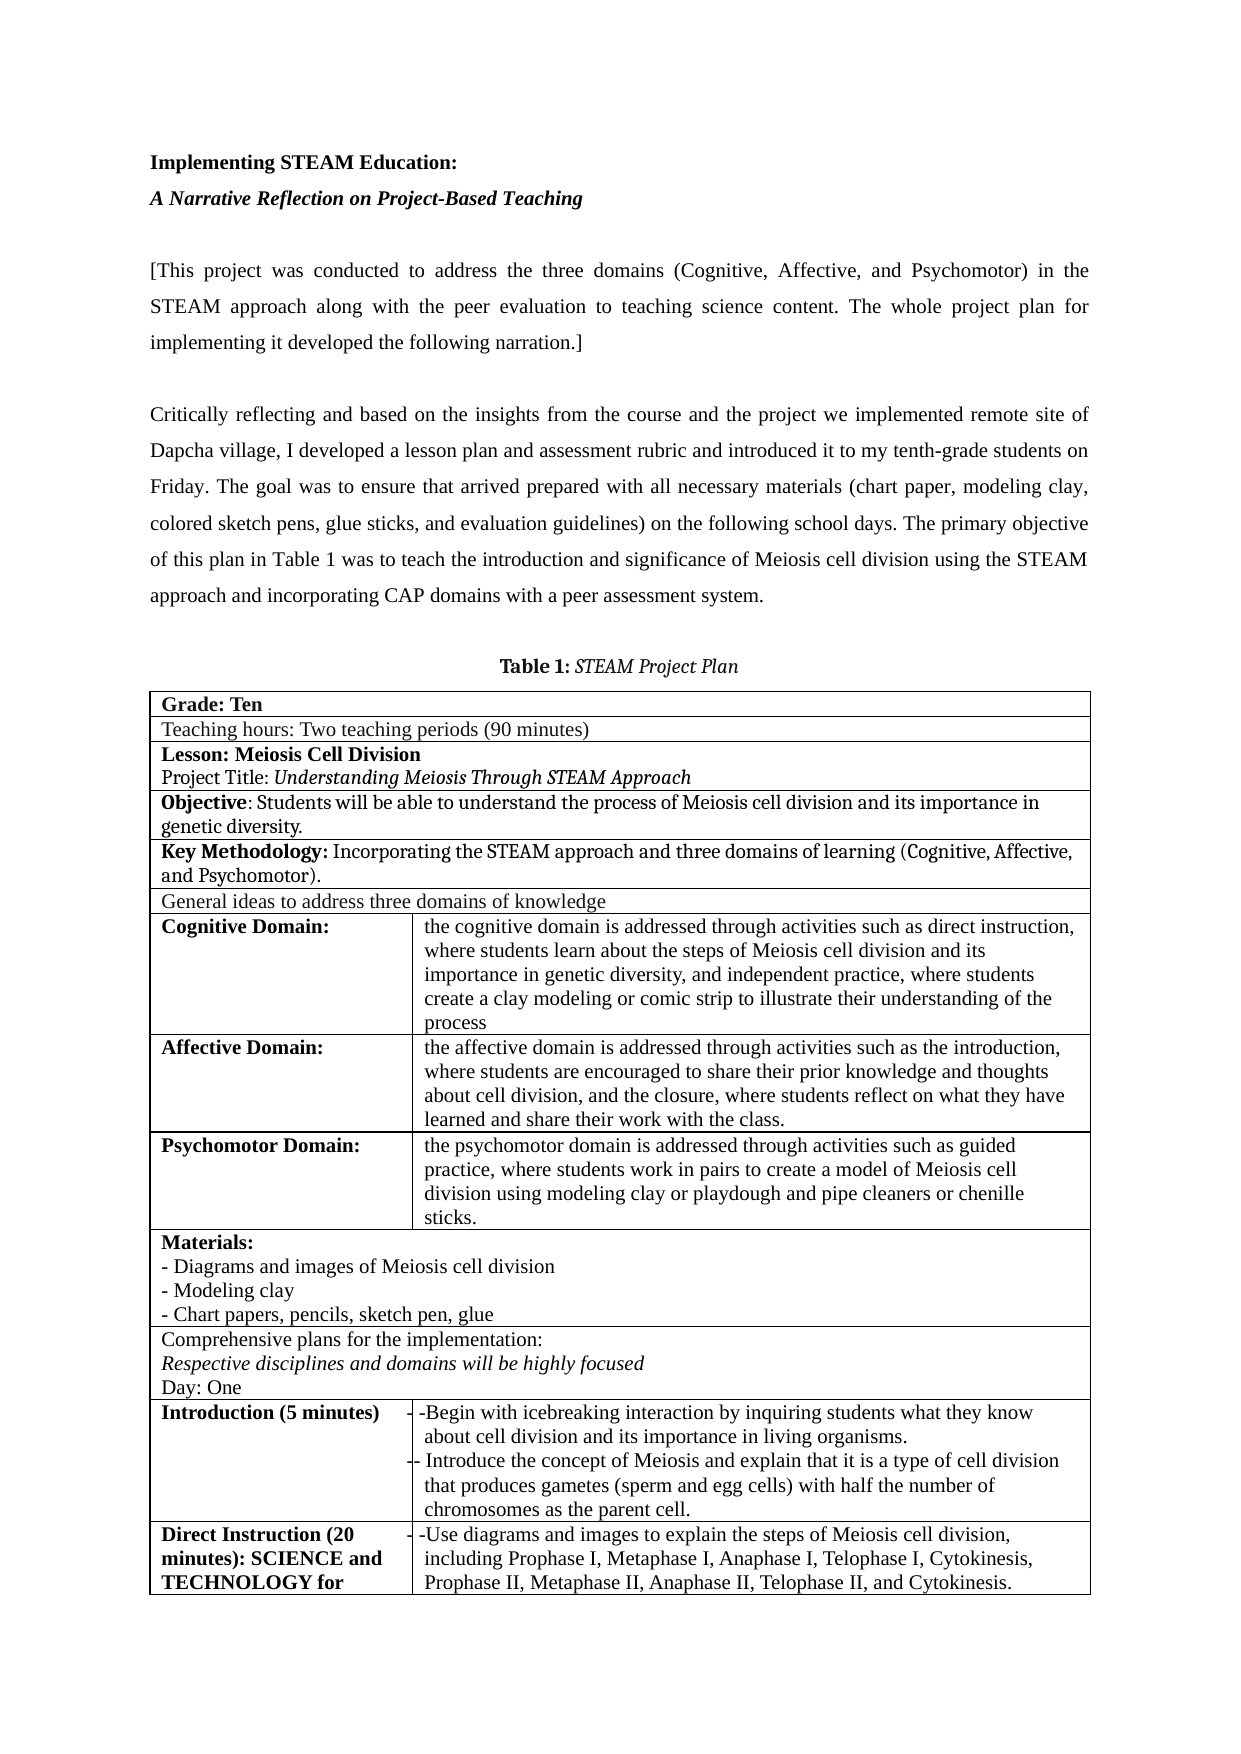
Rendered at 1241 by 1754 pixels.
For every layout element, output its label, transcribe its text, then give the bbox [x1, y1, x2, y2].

table_cell - -Begin with icebreaking interaction by inquiring students what they know about cell division and its importance in living organisms. -- Introduce the concept of Meiosis and explain that it is a type of cell division that produces gametes (sperm and egg cells) with half the number of chromosomes as the parent cell. [413, 1400, 1090, 1521]
subtitle Implementing STEAM Education: [150, 150, 1090, 174]
table_cell Grade: Ten [151, 692, 1090, 716]
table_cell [413, 1522, 1090, 1594]
table_cell Affective Domain: [151, 1035, 412, 1131]
table_cell the affective domain is addressed through activities such as the introduction, where students are encouraged to share their prior knowledge and thoughts about cell division, and the closure, where students reflect on what they have learned and share their work with the class. [413, 1035, 1090, 1131]
table_cell Introduction (5 minutes) [151, 1400, 412, 1521]
table_cell Teaching hours: Two teaching periods (90 minutes) [151, 717, 1090, 741]
table_header Table 1: STEAM Project Plan [150, 655, 1090, 691]
table_cell Psychomotor Domain: [151, 1133, 412, 1229]
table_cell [151, 1522, 412, 1594]
table_cell Objective: Students will be able to understand the process of Meiosis cell division and its importance in genetic diversity. [151, 791, 1090, 839]
text Critically reflecting and based on the insights from the course and the project we implemented remote site of Dapcha village, I developed a lesson plan and assessment rubric and introduced it to my tenth-grade students on Friday. The goal was to ensure that arrived prepared with all necessary materials (chart paper, modeling clay, colored sketch pens, glue sticks, and evaluation guidelines) on the following school days. The primary objective of this plan in Table 1 was to teach the introduction and significance of Meiosis cell division using the STEAM approach and incorporating CAP domains with a peer assessment system. [150, 402, 1090, 607]
table_cell Lesson: Meiosis Cell Division Project Title: Understanding Meiosis Through STEAM Approach [151, 742, 1090, 790]
table_cell the cognitive domain is addressed through activities such as direct instruction, where students learn about the steps of Meiosis cell division and its importance in genetic diversity, and independent practice, where students create a clay modeling or comic strip to illustrate their understanding of the process [413, 914, 1090, 1034]
subtitle A Narrative Reflection on Project-Based Teaching [150, 186, 1090, 210]
table_cell Key Methodology: Incorporating the STEAM approach and three domains of learning (Cognitive, Affective, and Psychomotor). [151, 840, 1090, 888]
table_cell Comprehensive plans for the implementation: Respective disciplines and domains will be highly focused Day: One [151, 1327, 1090, 1399]
table_cell Materials: - Diagrams and images of Meiosis cell division - Modeling clay - Chart papers, pencils, sketch pen, glue [151, 1230, 1090, 1326]
table_cell the psychomotor domain is addressed through activities such as guided practice, where students work in pairs to create a model of Meiosis cell division using modeling clay or playdough and pipe cleaners or chenille sticks. [413, 1133, 1090, 1229]
table_cell Cognitive Domain: [151, 914, 412, 1034]
table_cell General ideas to address three domains of knowledge [151, 889, 1090, 913]
text [This project was conducted to address the three domains (Cognitive, Affective, and Psychomotor) in the STEAM approach along with the peer evaluation to teaching science content. The whole project plan for implementing it developed the following narration.] [150, 258, 1090, 354]
